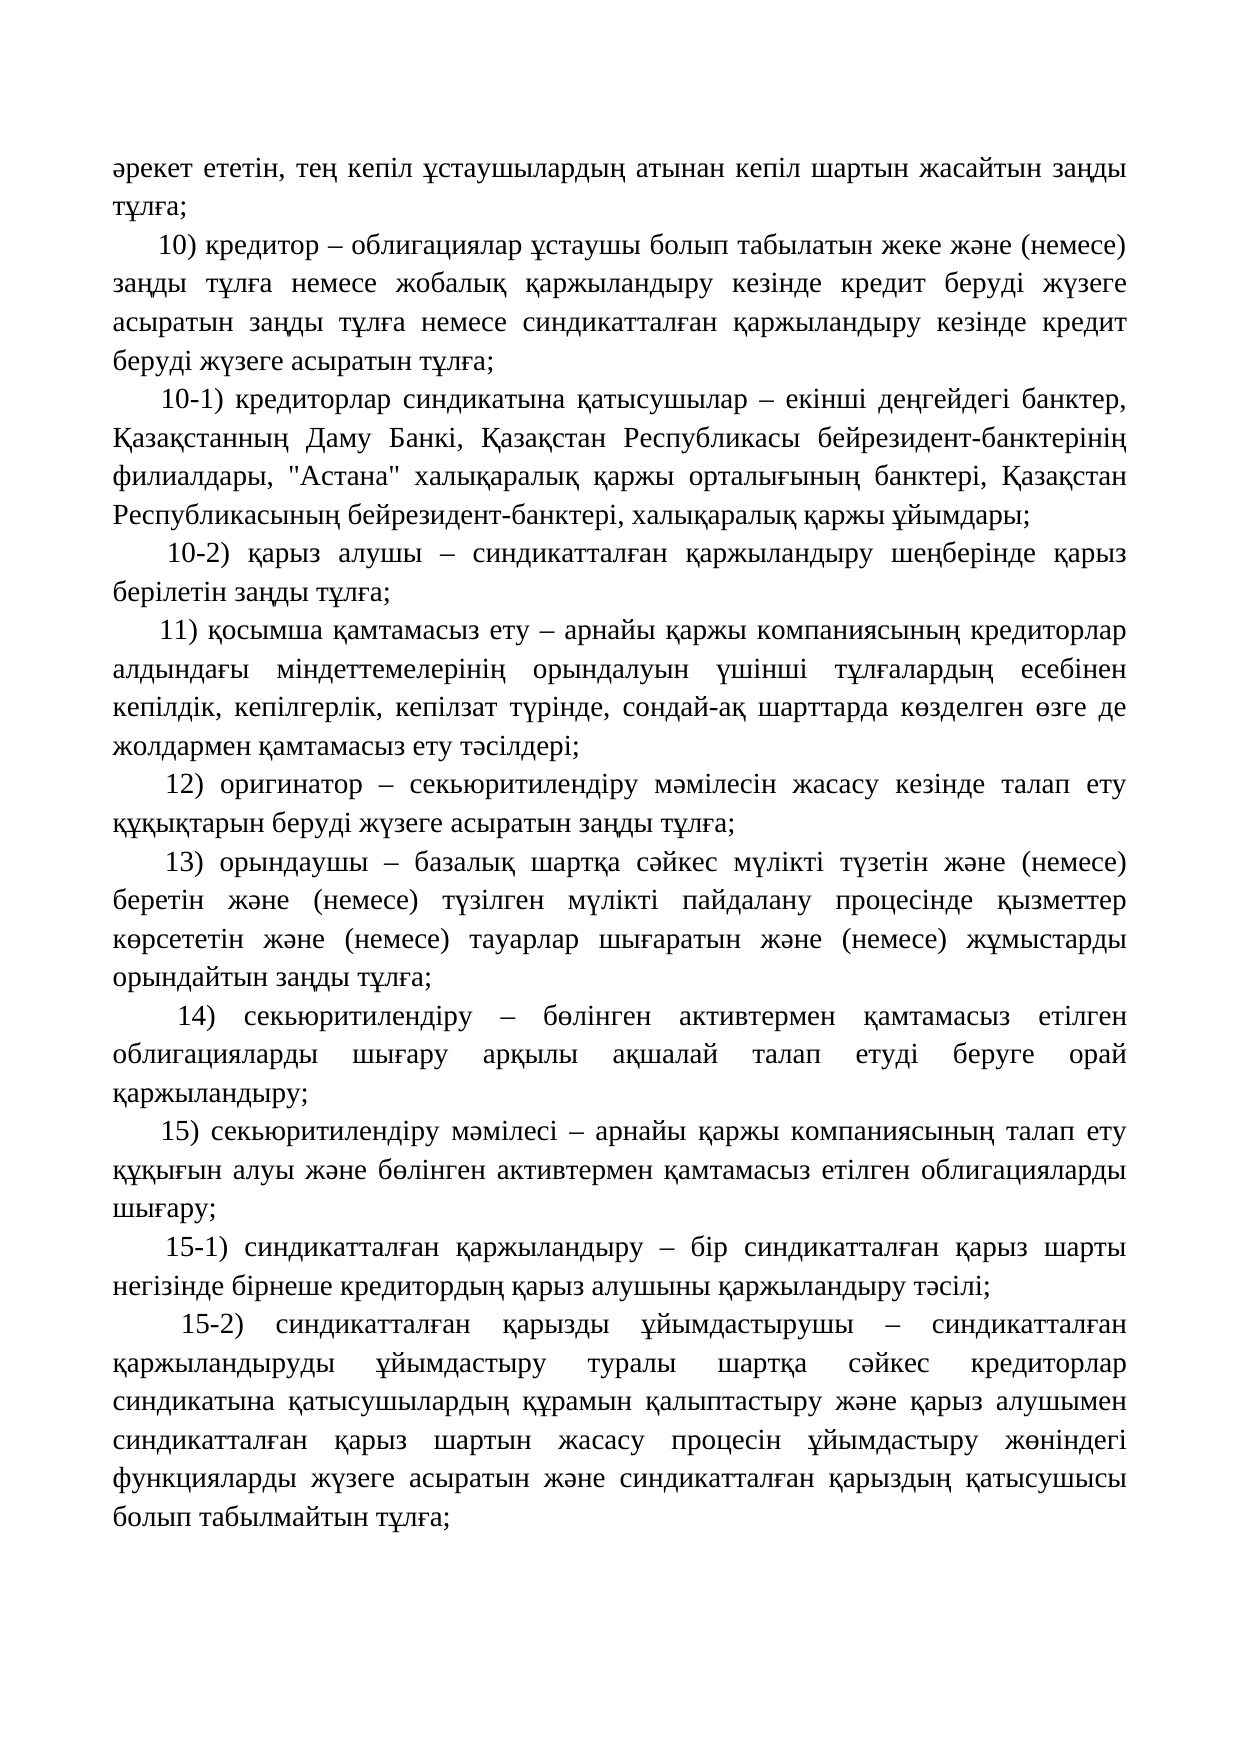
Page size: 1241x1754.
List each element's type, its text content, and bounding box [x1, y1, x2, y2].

text 11) қосымша қамтамасыз ету – арнайы қаржы компаниясының кредиторлар алдындағы міндеттемелерінің орындалуын үшінші тұлғалардың есебінен кепілдік, кепілгерлік, кепілзат түрінде, сондай-ақ шарттарда көзделген өзге де жолдармен қамтамасыз ету тәсілдері; [112, 612, 1128, 762]
text 12) оригинатор – секьюритилендіру мәмілесін жасасу кезінде талап ету құқықтарын беруді жүзеге асыратын заңды тұлға; [112, 767, 1128, 839]
text 13) орындаушы – базалық шартқа сәйкес мүлікті түзетін және (немесе) беретін және (немесе) түзілген мүлікті пайдалану процесінде қызметтер көрсететін және (немесе) тауарлар шығаратын және (немесе) жұмыстарды орындайтын заңды тұлға; [112, 844, 1128, 993]
text 10-2) қарыз алушы – синдикатталған қаржыландыру шеңберінде қарыз берілетін заңды тұлға; [112, 535, 1128, 607]
text 15) секьюритилендіру мәмілесі – арнайы қаржы компаниясының талап ету құқығын алуы және бөлінген активтермен қамтамасыз етілген облигацияларды шығару; [112, 1113, 1128, 1224]
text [112, 150, 1128, 222]
text 14) секьюритилендіру – бөлінген активтермен қамтамасыз етілген облигацияларды шығару арқылы ақшалай талап етуді беруге орай қаржыландыру; [112, 998, 1128, 1108]
text 10) кредитор – облигациялар ұстаушы болып табылатын жеке және (немесе) заңды тұлға немесе жобалық қаржыландыру кезінде кредит беруді жүзеге асыратын заңды тұлға немесе синдикатталған қаржыландыру кезінде кредит беруді жүзеге асыратын тұлға; [112, 227, 1128, 376]
text 10-1) кредиторлар синдикатына қатысушылар – екінші деңгейдегі банктер, Қазақстанның Даму Банкі, Қазақстан Республикасы бейрезидент-банктерінің филиалдары, "Астана" халықаралық қаржы орталығының банктері, Қазақстан Республикасының бейрезидент-банктері, халықаралық қаржы ұйымдары; [112, 381, 1128, 530]
text 15-1) синдикатталған қаржыландыру – бір синдикатталған қарыз шарты негізінде бірнеше кредитордың қарыз алушыны қаржыландыру тәсілі; [112, 1229, 1128, 1301]
text 15-2) синдикатталған қарызды ұйымдастырушы – синдикатталған қаржыландыруды ұйымдастыру туралы шартқа сәйкес кредиторлар синдикатына қатысушылардың құрамын қалыптастыру және қарыз алушымен синдикатталған қарыз шартын жасасу процесін ұйымдастыру жөніндегі функцияларды жүзеге асыратын және синдикатталған қарыздың қатысушысы болып табылмайтын тұлға; [112, 1306, 1128, 1532]
